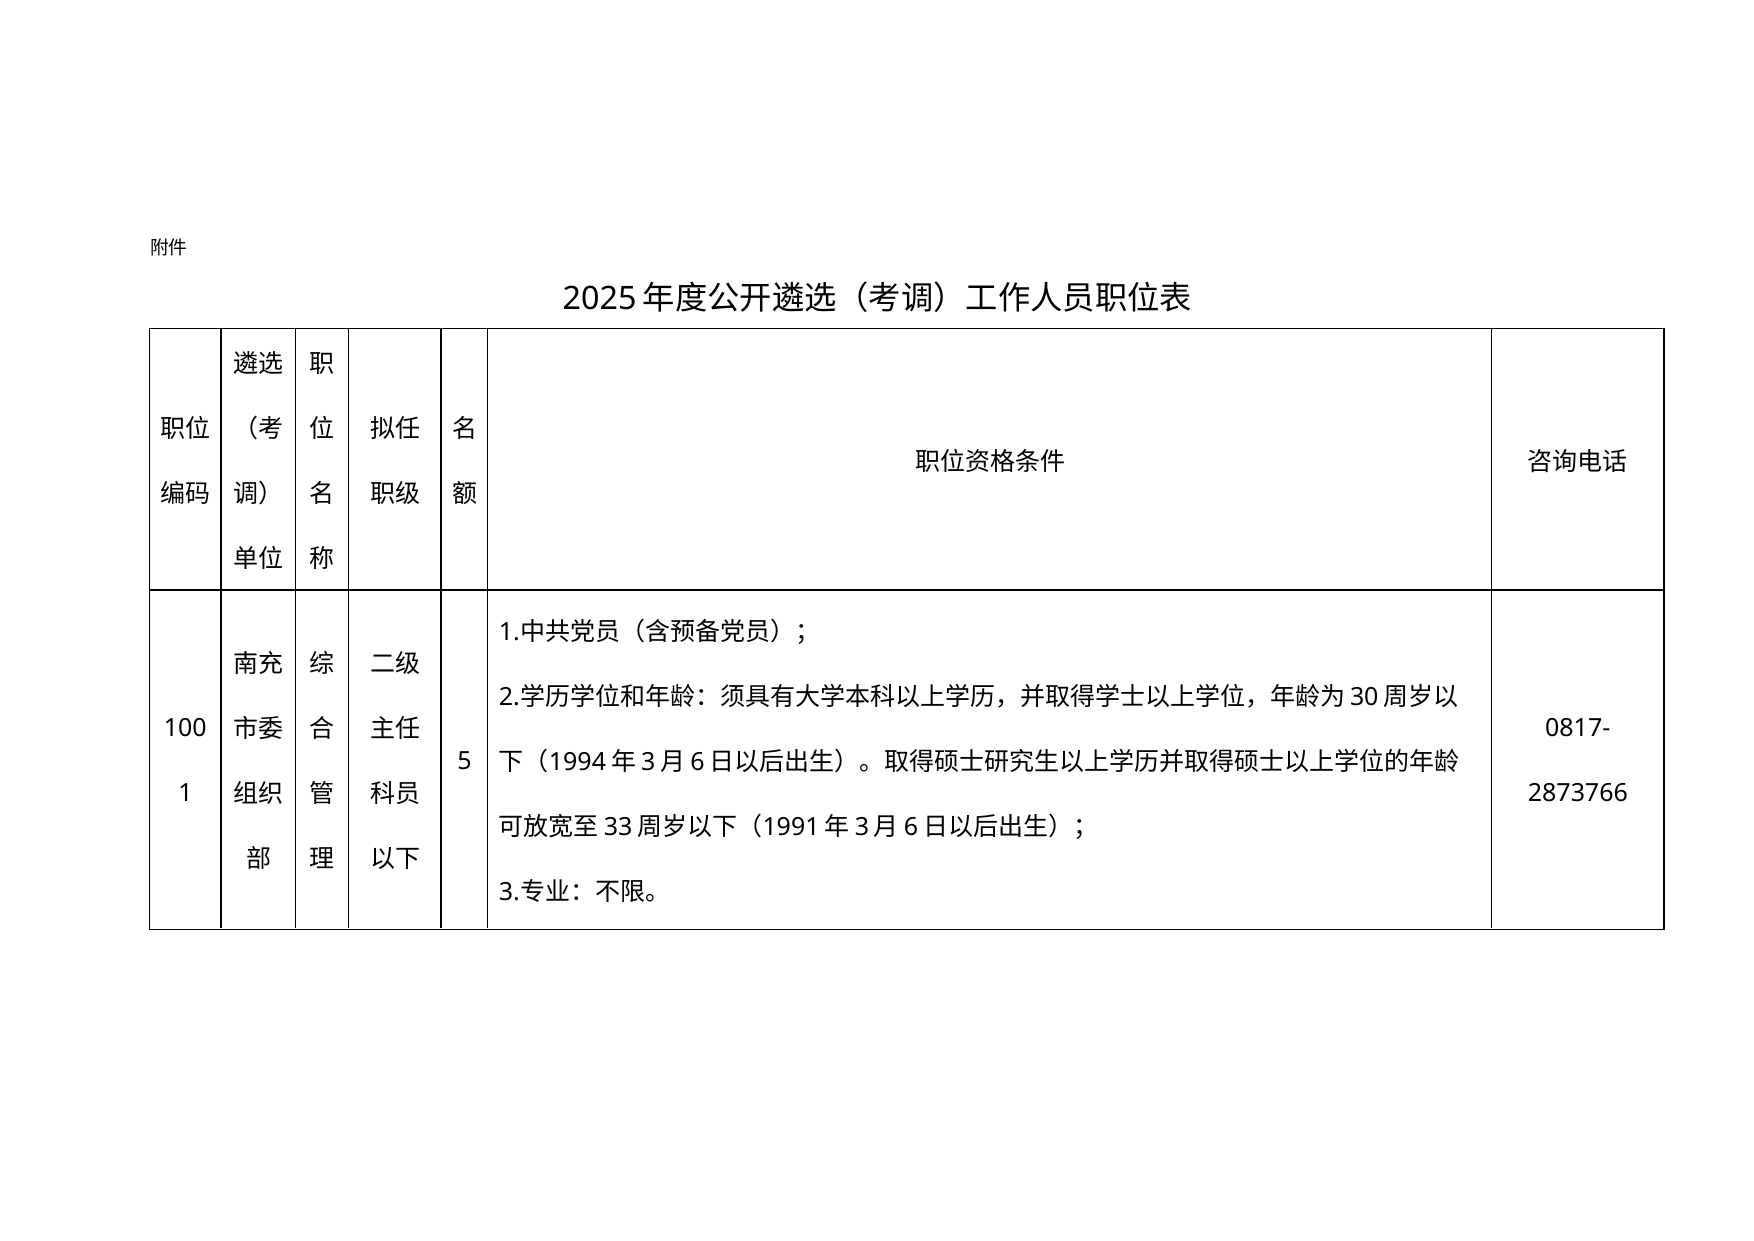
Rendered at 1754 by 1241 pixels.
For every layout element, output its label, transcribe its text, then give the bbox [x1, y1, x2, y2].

table_cell 0817-2873766 [1492, 591, 1663, 928]
table_cell 综合管理 [296, 591, 348, 928]
table_cell 二级主任科员以下 [349, 591, 440, 928]
table_header 遴选 （考调）单位 [222, 329, 295, 589]
table_cell 1001 [150, 591, 220, 928]
table_cell 5 [442, 591, 487, 928]
table_header 名额 [442, 329, 487, 589]
table_header 咨询电话 [1492, 329, 1663, 589]
table_header 拟任职级 [349, 329, 440, 589]
table_cell 1.中共党员（含预备党员）； 2.学历学位和年龄：须具有大学本科以上学历，并取得学士以上学位，年龄为30周岁以下（1994年3月6日以后出生）。取得硕士研究生以上学历并取得硕士以上学位的年龄可放宽至33周岁以下（1991年3月6日以后出生）； 3.专业：不限。 [488, 591, 1491, 928]
table_cell 南充市委 组织部 [222, 591, 295, 928]
text 2025年度公开遴选（考调）工作人员职位表 [150, 263, 1604, 328]
table_header 职位编码 [150, 329, 220, 589]
table_header 职位名称 [296, 329, 348, 589]
table_header 职位资格条件 [488, 329, 1491, 589]
text 附件 [150, 230, 1604, 263]
